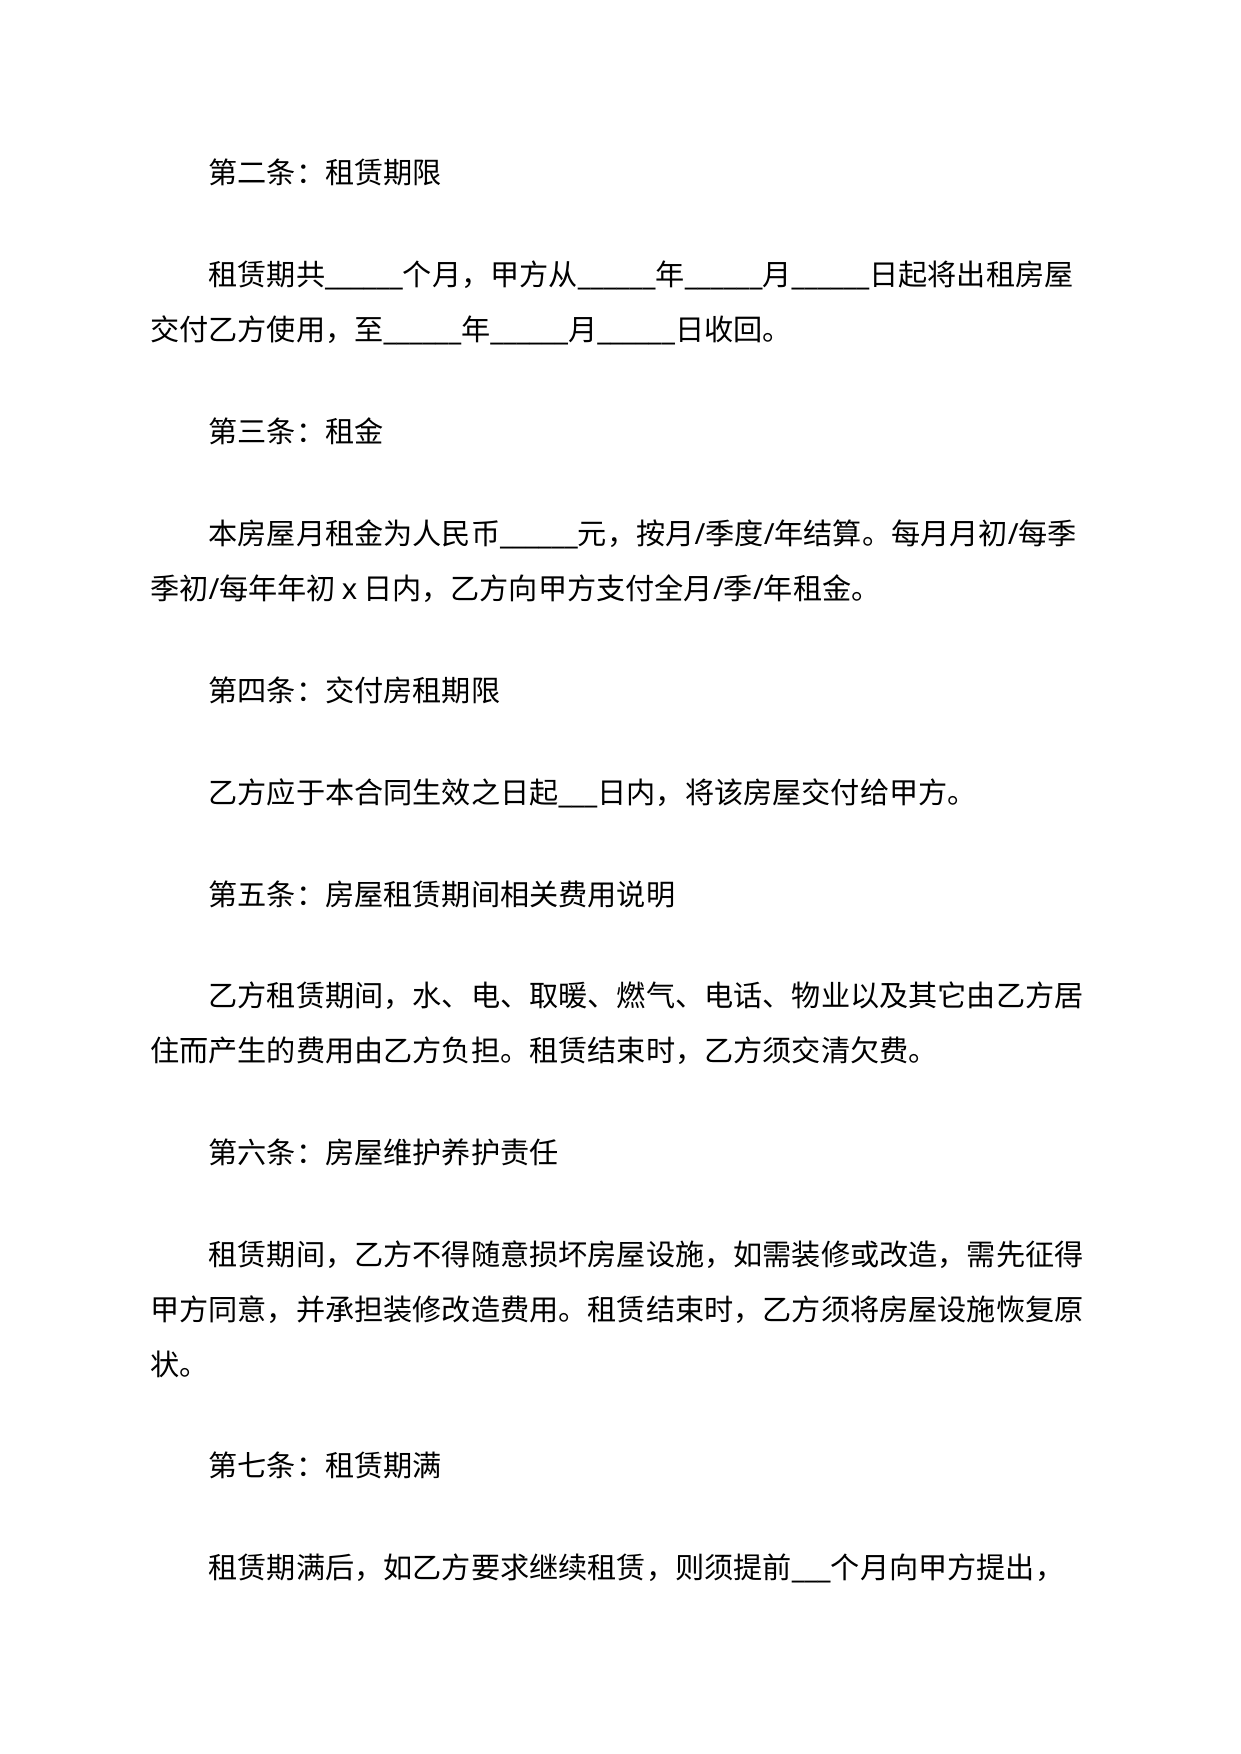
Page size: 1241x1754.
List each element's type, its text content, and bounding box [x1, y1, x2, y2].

text 第二条：租赁期限 [150, 150, 1090, 192]
text 第六条：房屋维护养护责任 [150, 1130, 1090, 1172]
text 本房屋月租金为人民币______元，按月/季度/年结算。每月月初/每季季初/每年年初x日内，乙方向甲方支付全月/季/年租金。 [150, 511, 1090, 608]
text 租赁期间，乙方不得随意损坏房屋设施，如需装修或改造，需先征得甲方同意，并承担装修改造费用。租赁结束时，乙方须将房屋设施恢复原状。 [150, 1231, 1090, 1383]
text 第三条：租金 [150, 409, 1090, 451]
text 乙方租赁期间，水、电、取暖、燃气、电话、物业以及其它由乙方居住而产生的费用由乙方负担。租赁结束时，乙方须交清欠费。 [150, 973, 1090, 1070]
text 乙方应于本合同生效之日起___日内，将该房屋交付给甲方。 [150, 769, 1090, 812]
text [150, 1545, 1090, 1587]
text 第五条：房屋租赁期间相关费用说明 [150, 871, 1090, 913]
text 租赁期共______个月，甲方从______年______月______日起将出租房屋交付乙方使用，至______年______月______日收回。 [150, 252, 1090, 349]
text 第四条：交付房租期限 [150, 667, 1090, 710]
text 第七条：租赁期满 [150, 1443, 1090, 1485]
